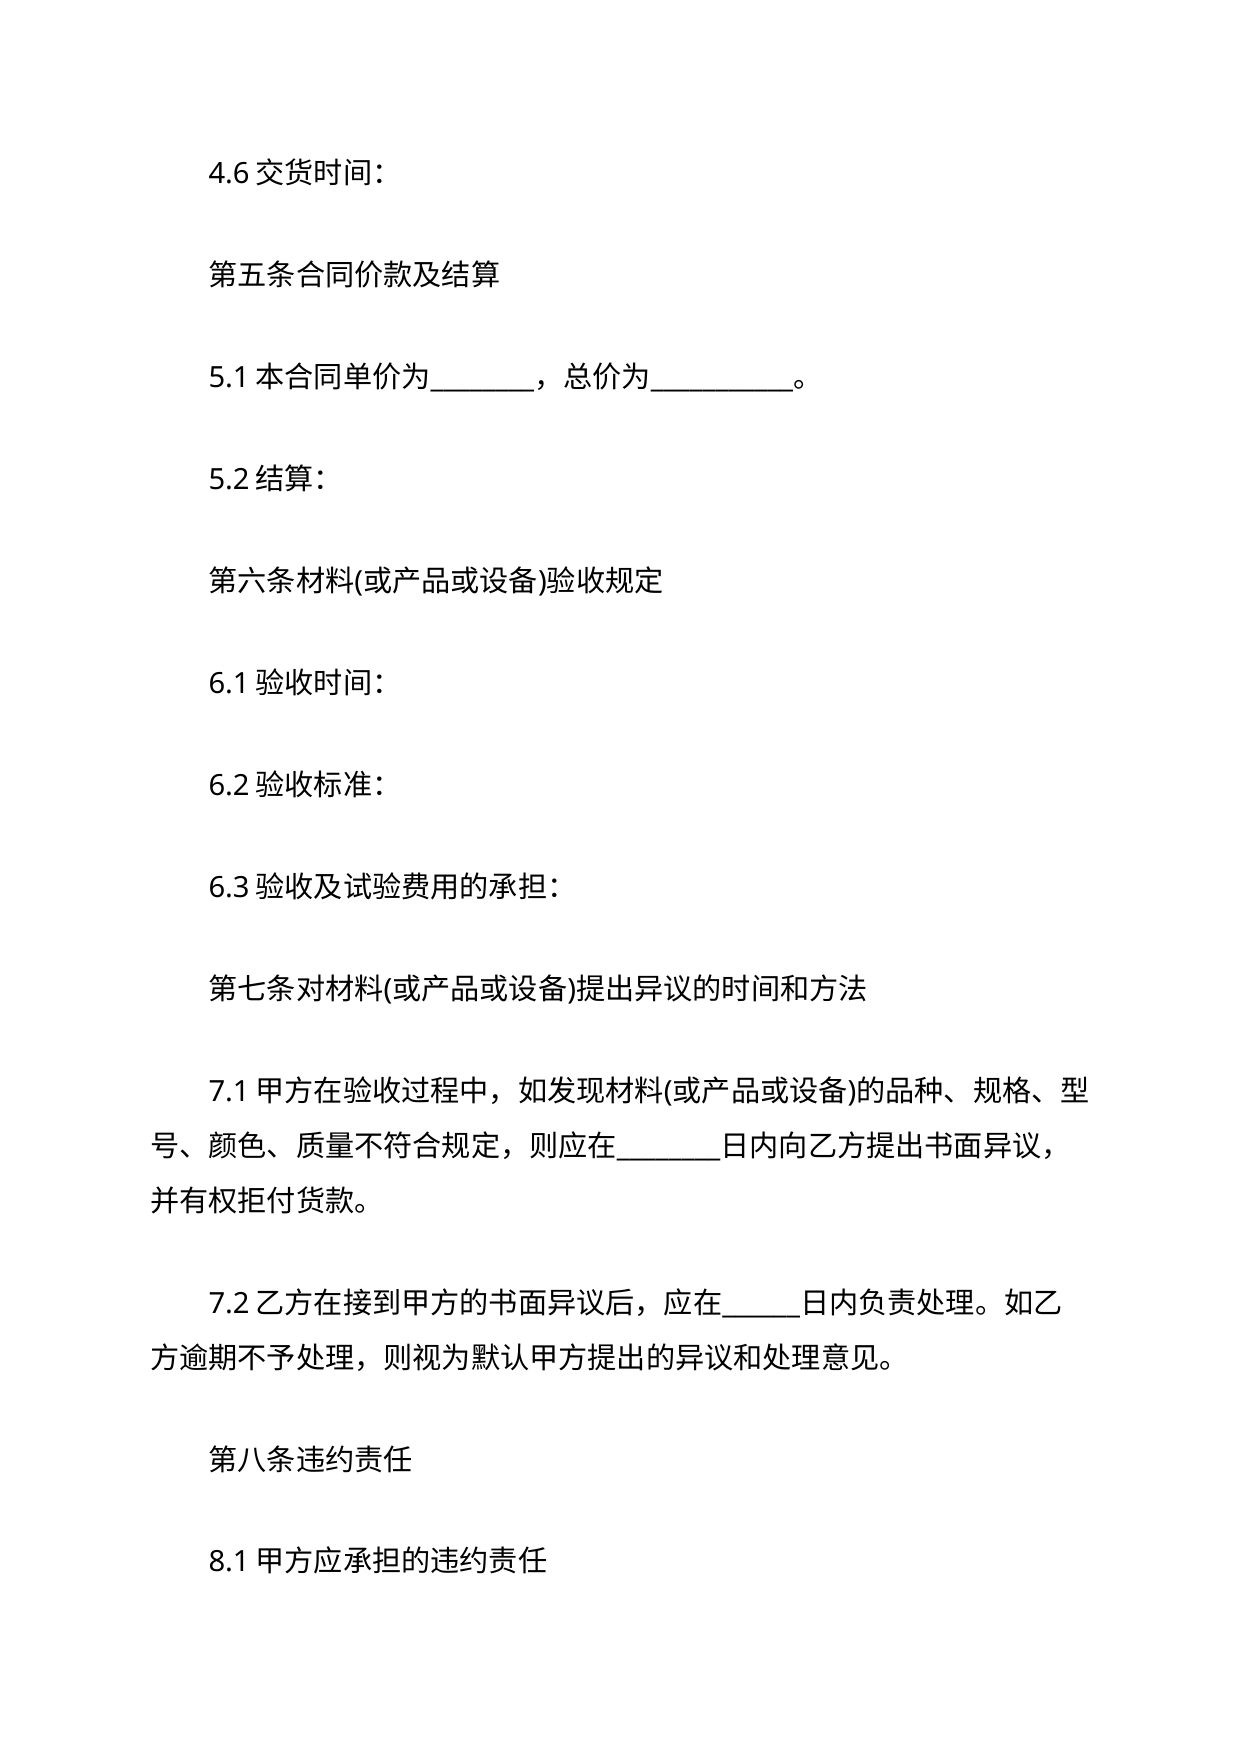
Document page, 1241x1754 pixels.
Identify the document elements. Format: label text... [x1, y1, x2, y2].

text 8.1甲方应承担的违约责任 [150, 1538, 1090, 1580]
text 第七条对材料(或产品或设备)提出异议的时间和方法 [150, 966, 1090, 1008]
text 6.1验收时间： [150, 660, 1090, 702]
text 5.1本合同单价为________，总价为___________。 [150, 354, 1090, 396]
text 4.6交货时间： [150, 150, 1090, 192]
text 第五条合同价款及结算 [150, 252, 1090, 294]
text 7.2乙方在接到甲方的书面异议后，应在______日内负责处理。如乙方逾期不予处理，则视为默认甲方提出的异议和处理意见。 [150, 1279, 1090, 1377]
text 第六条材料(或产品或设备)验收规定 [150, 558, 1090, 600]
text 7.1甲方在验收过程中，如发现材料(或产品或设备)的品种、规格、型号、颜色、质量不符合规定，则应在________日内向乙方提出书面异议，并有权拒付货款。 [150, 1068, 1090, 1220]
text 6.2验收标准： [150, 762, 1090, 804]
text 6.3验收及试验费用的承担： [150, 864, 1090, 906]
text 5.2结算： [150, 456, 1090, 498]
text 第八条违约责任 [150, 1436, 1090, 1478]
